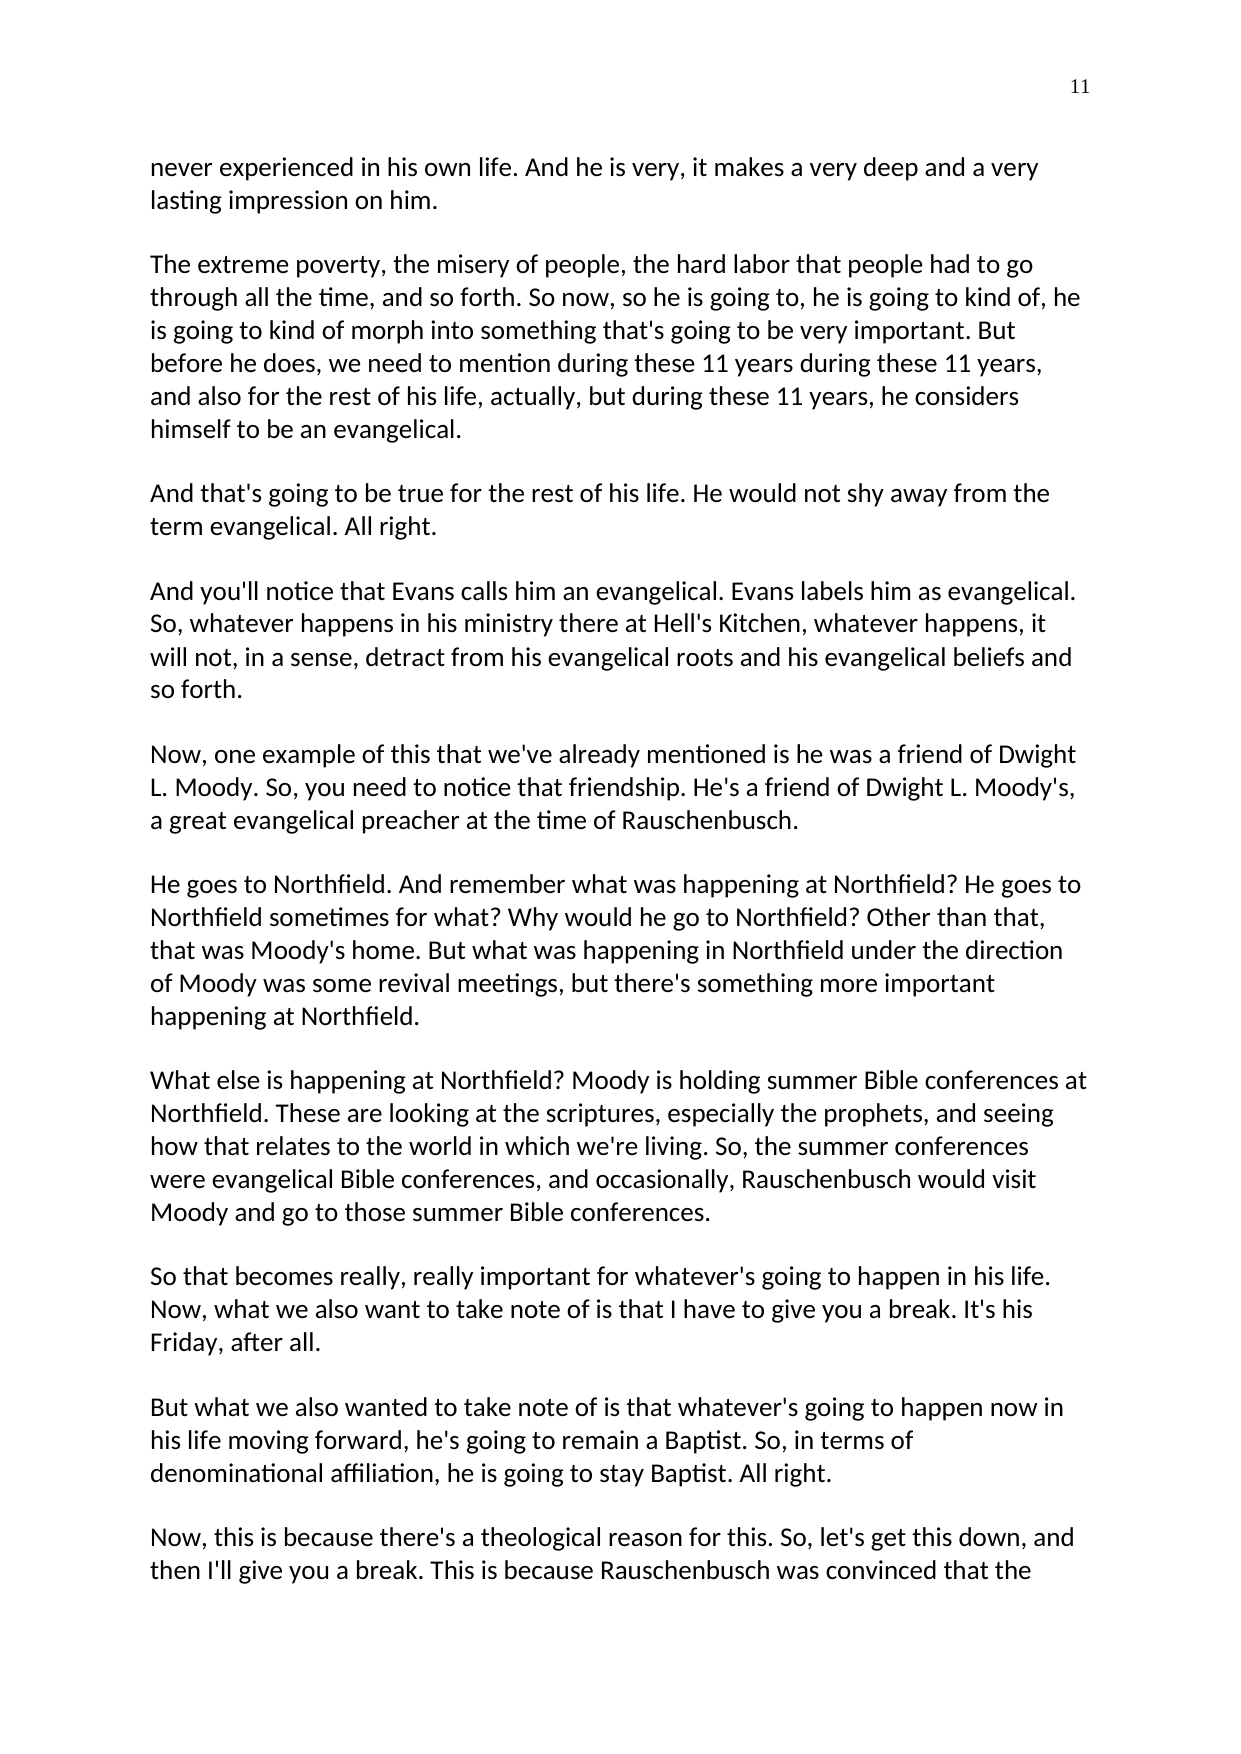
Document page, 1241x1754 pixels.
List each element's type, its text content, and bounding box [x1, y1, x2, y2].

text And you'll notice that Evans calls him an evangelical. Evans labels him as evangelical. So, whatever happens in his ministry there at Hell's Kitchen, whatever happens, it will not, in a sense, detract from his evangelical roots and his evangelical beliefs and so forth. [150, 574, 1090, 706]
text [150, 1520, 1090, 1586]
text But what we also wanted to take note of is that whatever's going to happen now in his life moving forward, he's going to remain a Baptist. So, in terms of denominational affiliation, he is going to stay Baptist. All right. [150, 1390, 1090, 1489]
text What else is happening at Northfield? Moody is holding summer Bible conferences at Northfield. These are looking at the scriptures, especially the prophets, and seeing how that relates to the world in which we're living. So, the summer conferences were evangelical Bible conferences, and occasionally, Rauschenbusch would visit Moody and go to those summer Bible conferences. [150, 1063, 1090, 1228]
text And that's going to be true for the rest of his life. He would not shy away from the term evangelical. All right. [150, 476, 1090, 542]
text He goes to Northfield. And remember what was happening at Northfield? He goes to Northfield sometimes for what? Why would he go to Northfield? Other than that, that was Moody's home. But what was happening in Northfield under the direction of Moody was some revival meetings, but there's something more important happening at Northfield. [150, 867, 1090, 1032]
text Now, one example of this that we've already mentioned is he was a friend of Dwight L. Moody. So, you need to notice that friendship. He's a friend of Dwight L. Moody's, a great evangelical preacher at the time of Rauschenbusch. [150, 737, 1090, 836]
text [150, 150, 1090, 216]
text The extreme poverty, the misery of people, the hard labor that people had to go through all the time, and so forth. So now, so he is going to, he is going to kind of, he is going to kind of morph into something that's going to be very important. But before he does, we need to mention during these 11 years during these 11 years, and also for the rest of his life, actually, but during these 11 years, he considers himself to be an evangelical. [150, 247, 1090, 445]
text So that becomes really, really important for whatever's going to happen in his life. Now, what we also want to take note of is that I have to give you a break. It's his Friday, after all. [150, 1259, 1090, 1359]
